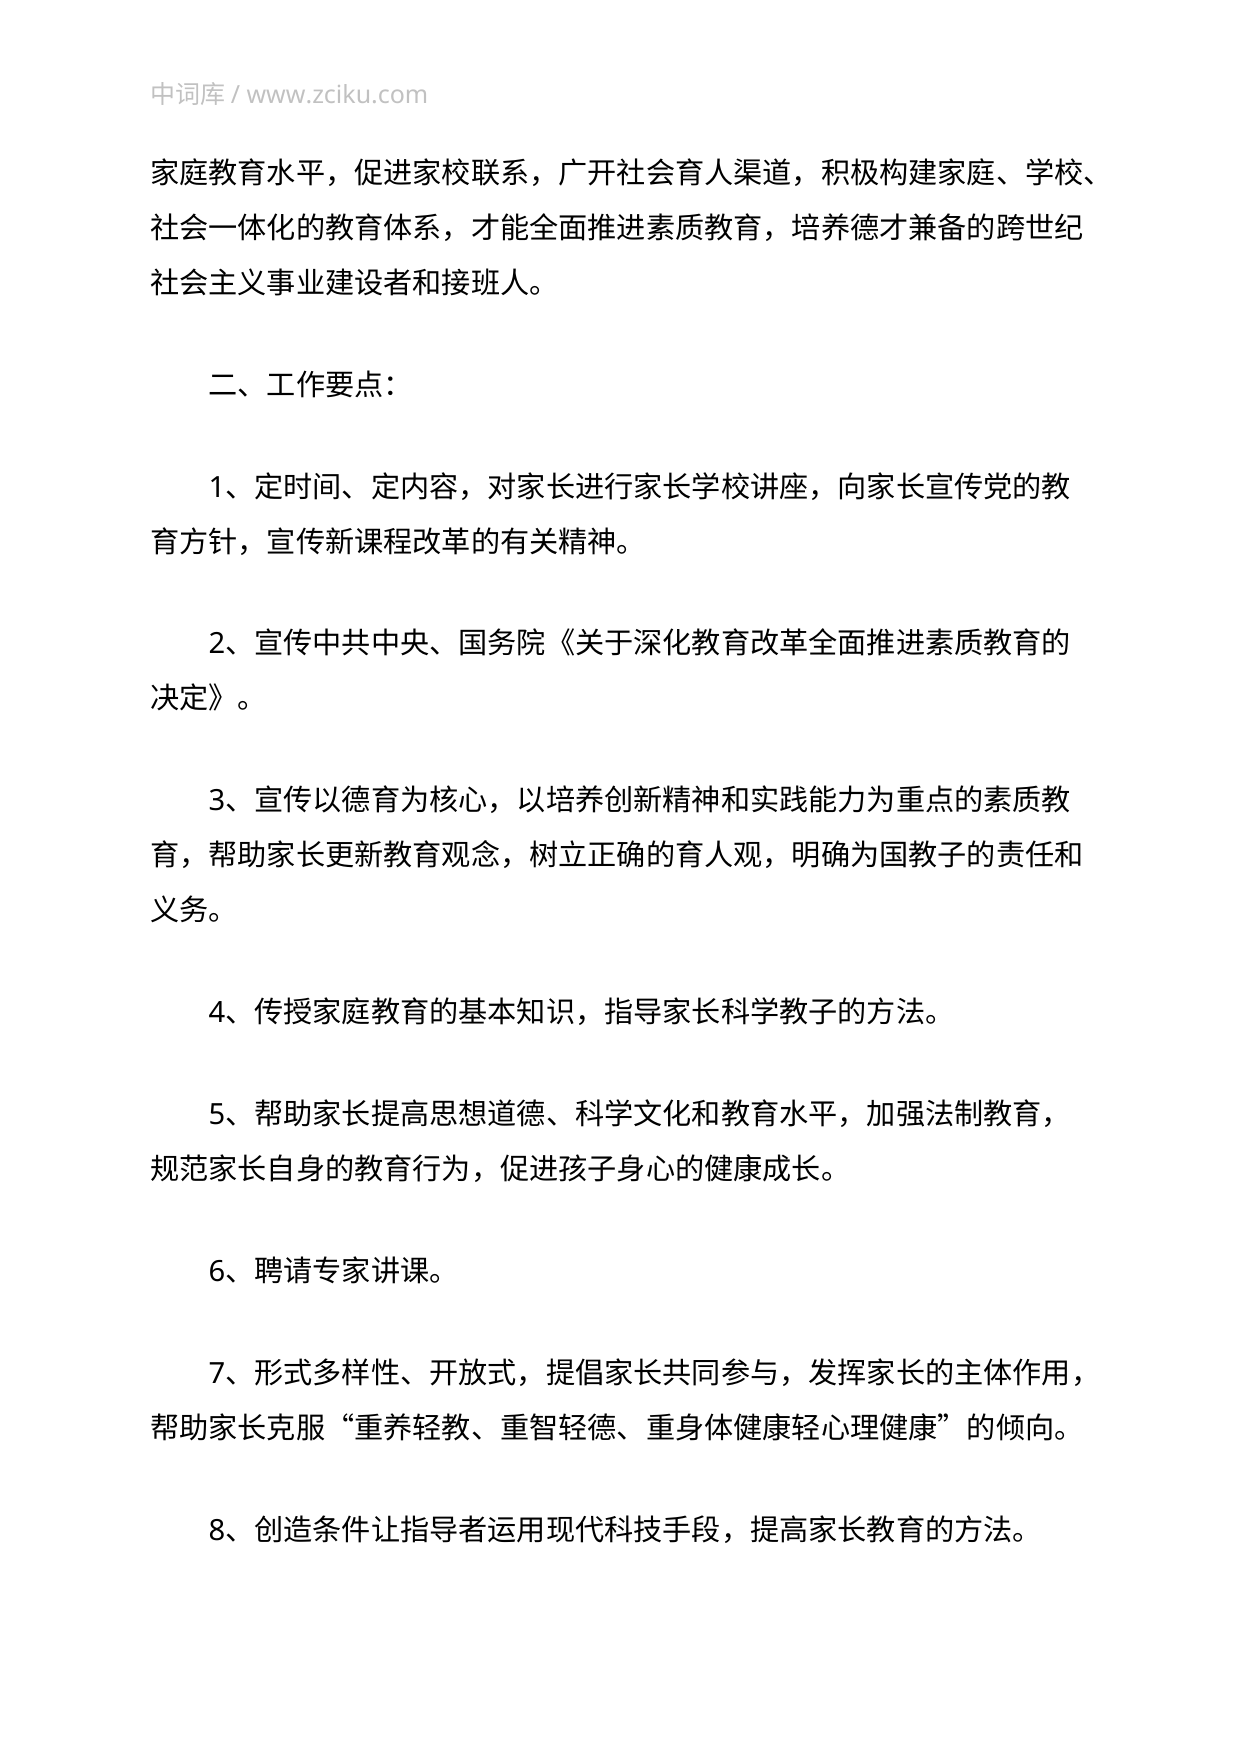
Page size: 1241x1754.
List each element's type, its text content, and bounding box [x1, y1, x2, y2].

text 7、形式多样性、开放式，提倡家长共同参与，发挥家长的主体作用，帮助家长克服“重养轻教、重智轻德、重身体健康轻心理健康”的倾向。 [150, 1349, 1090, 1447]
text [150, 150, 1090, 302]
text 1、定时间、定内容，对家长进行家长学校讲座，向家长宣传党的教育方针，宣传新课程改革的有关精神。 [150, 463, 1090, 561]
text 2、宣传中共中央、国务院《关于深化教育改革全面推进素质教育的决定》。 [150, 620, 1090, 717]
text 4、传授家庭教育的基本知识，指导家长科学教子的方法。 [150, 988, 1090, 1031]
text 二、工作要点： [150, 362, 1090, 404]
text 5、帮助家长提高思想道德、科学文化和教育水平，加强法制教育，规范家长自身的教育行为，促进孩子身心的健康成长。 [150, 1091, 1090, 1188]
text 3、宣传以德育为核心，以培养创新精神和实践能力为重点的素质教育，帮助家长更新教育观念，树立正确的育人观，明确为国教子的责任和义务。 [150, 777, 1090, 929]
text 8、创造条件让指导者运用现代科技手段，提高家长教育的方法。 [150, 1506, 1090, 1548]
text 6、聘请专家讲课。 [150, 1247, 1090, 1290]
